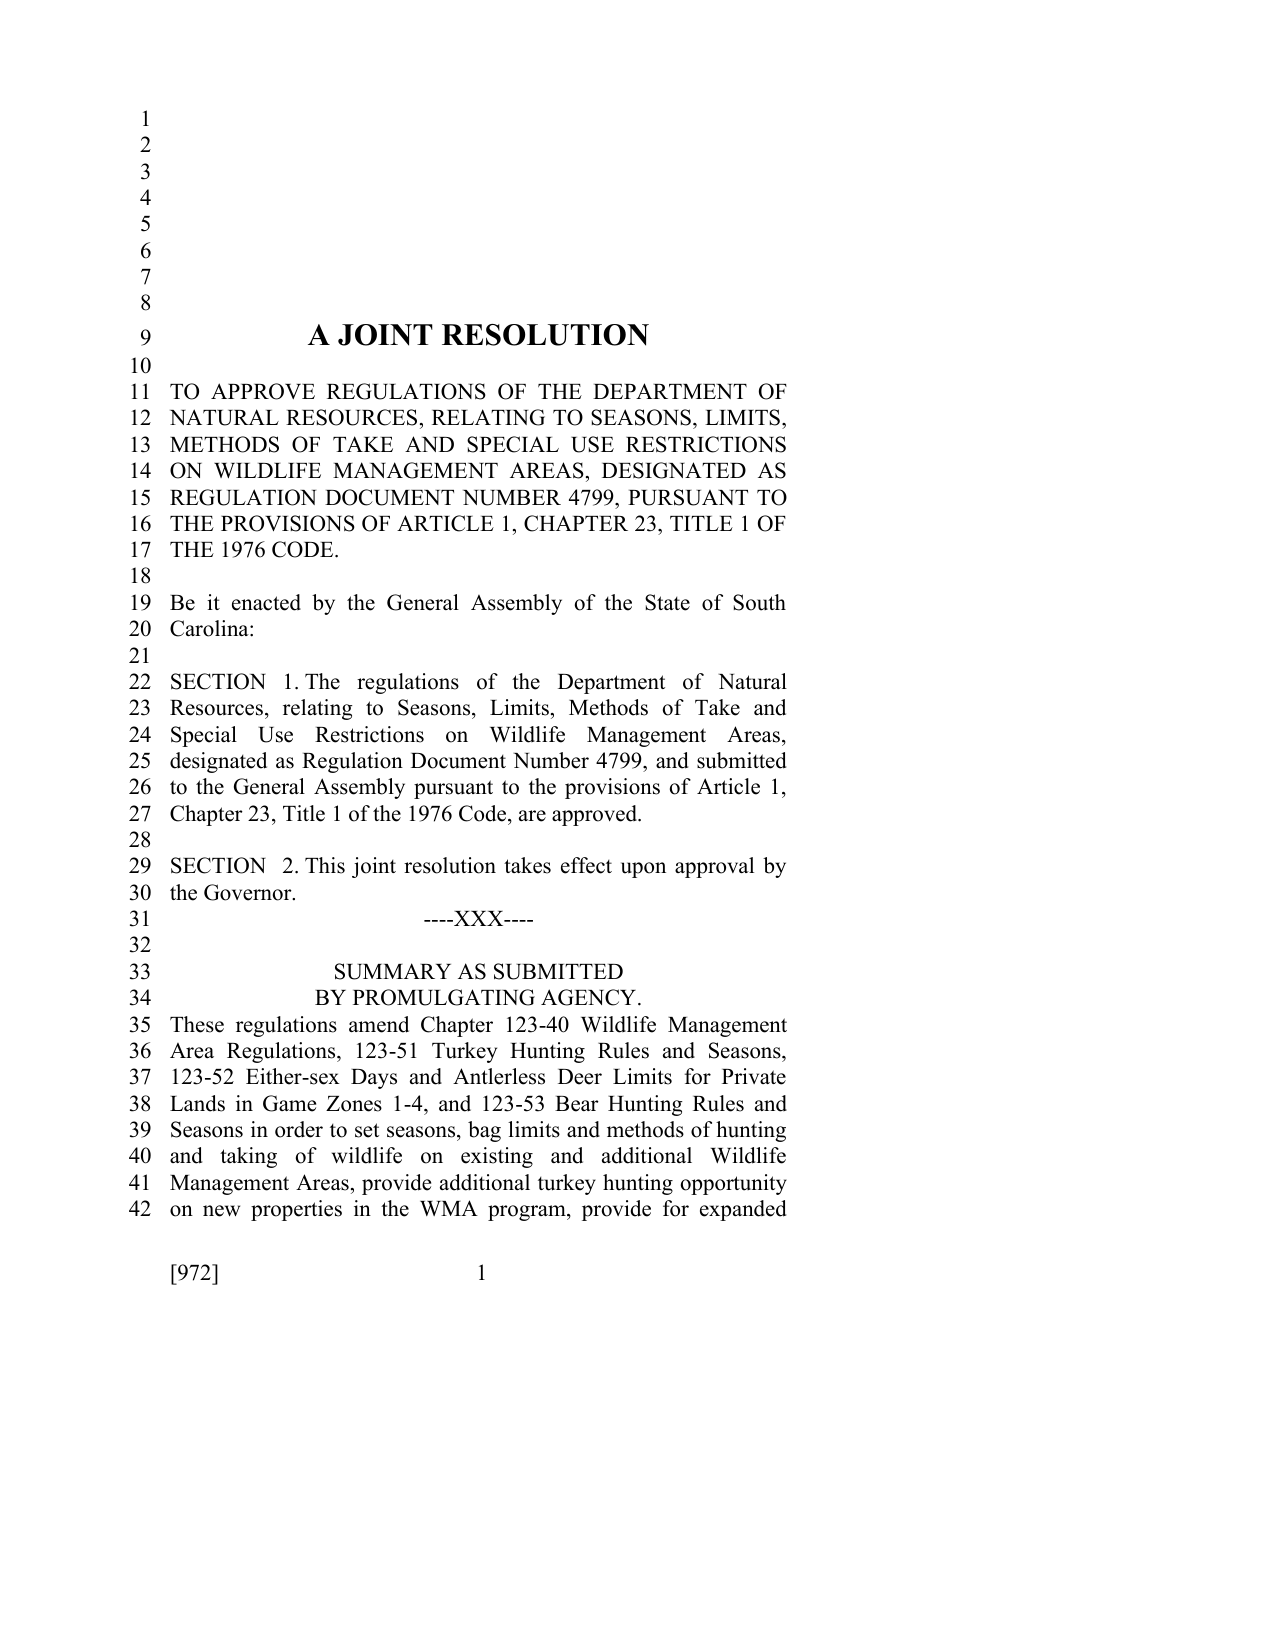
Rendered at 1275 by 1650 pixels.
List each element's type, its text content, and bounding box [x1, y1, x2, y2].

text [169, 1011, 787, 1221]
text Be it enacted by the General Assembly of the State of South Carolina: [169, 589, 787, 642]
text A JOINT RESOLUTION [169, 316, 787, 352]
text SECTION 1. The regulations of the Department of Natural Resources, relating to Seasons, Limits, Methods of Take and Special Use Restrictions on Wildlife Management Areas, designated as Regulation Document Number 4799, and submitted to the General Assembly pursuant to the provisions of Article 1, Chapter 23, Title 1 of the 1976 Code, are approved. [169, 668, 787, 826]
text BY PROMULGATING AGENCY. [169, 984, 787, 1011]
text SECTION 2. This joint resolution takes effect upon approval by the Governor. [169, 852, 787, 905]
text TO APPROVE REGULATIONS OF THE DEPARTMENT OF NATURAL RESOURCES, RELATING TO SEASONS, LIMITS, METHODS OF TAKE AND SPECIAL USE RESTRICTIONS ON WILDLIFE MANAGEMENT AREAS, DESIGNATED AS REGULATION DOCUMENT NUMBER 4799, PURSUANT TO THE PROVISIONS OF ARTICLE 1, CHAPTER 23, TITLE 1 OF THE 1976 CODE. [169, 378, 787, 563]
text SUMMARY AS SUBMITTED [169, 958, 787, 984]
text ----XXX---- [169, 905, 787, 932]
